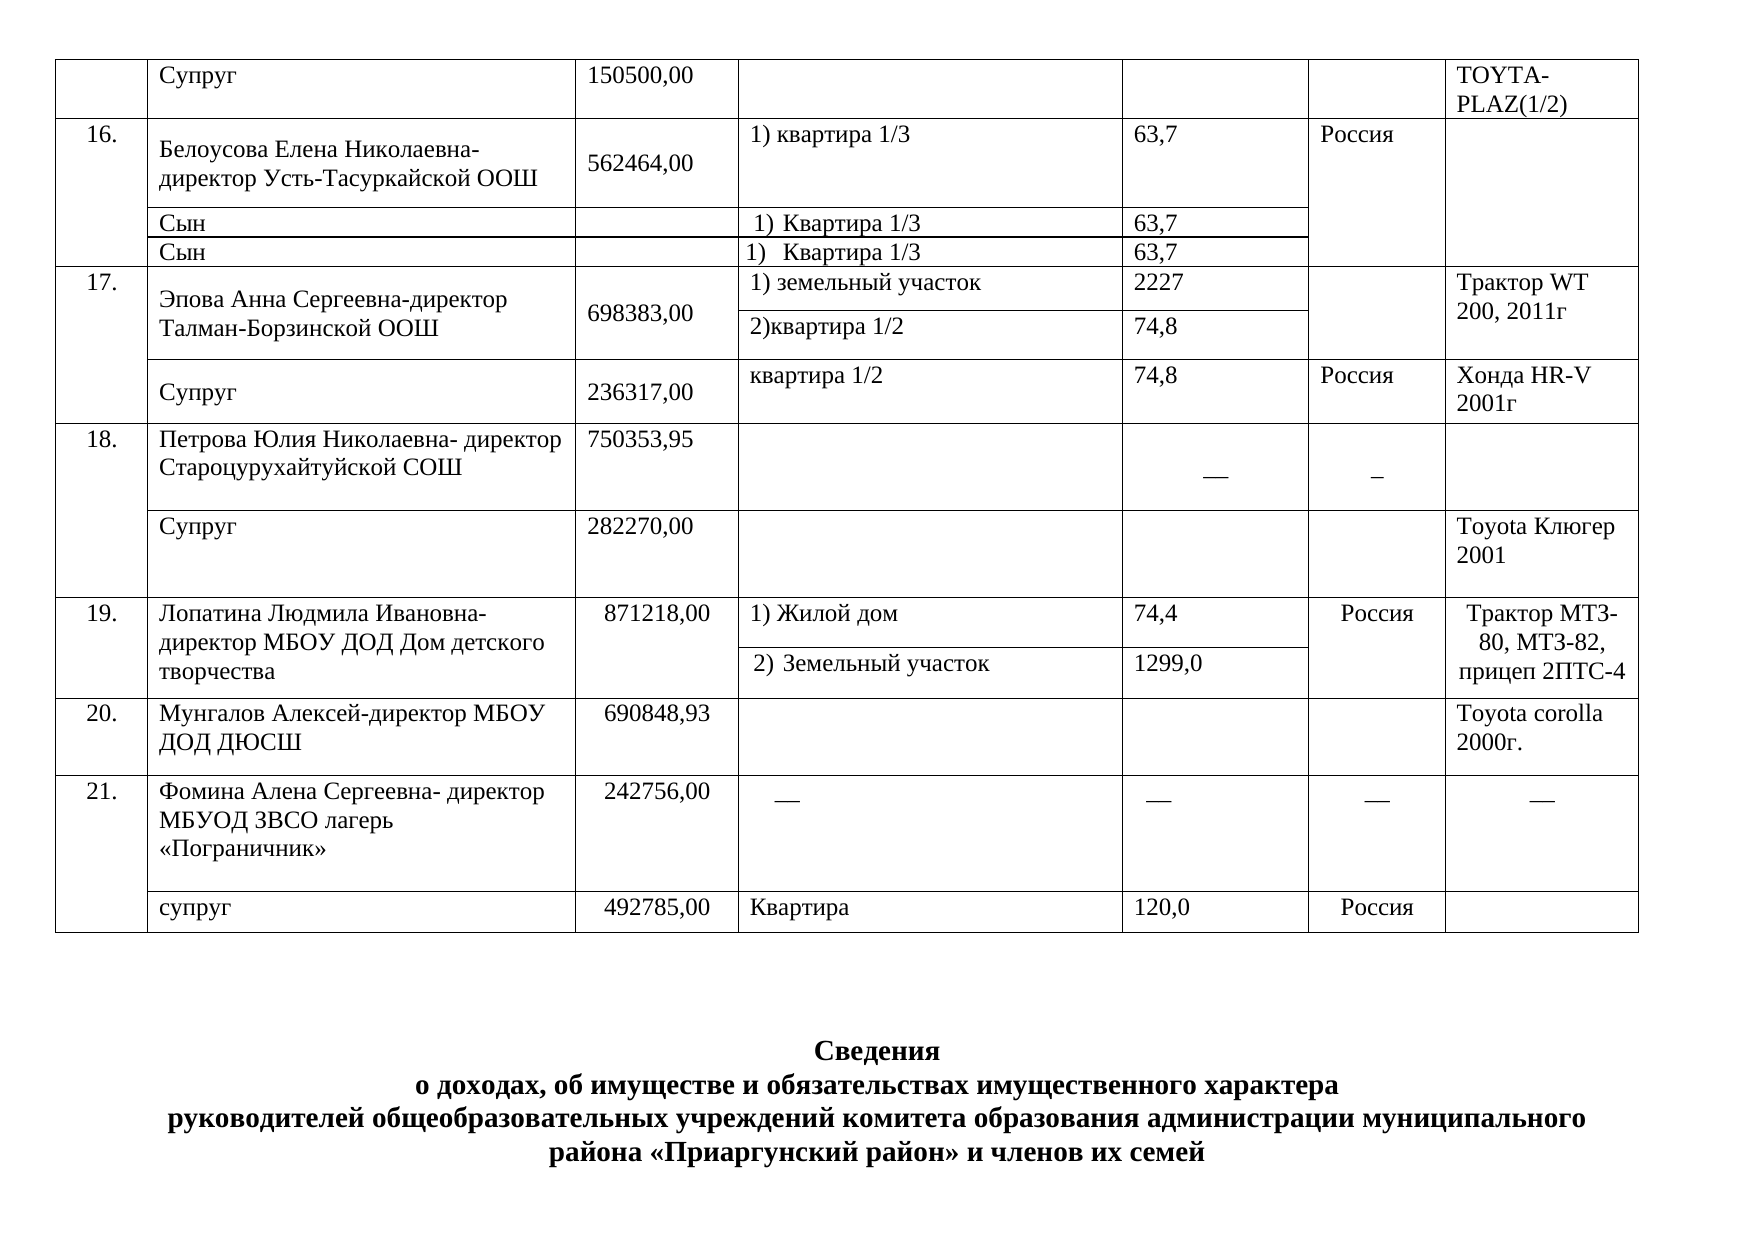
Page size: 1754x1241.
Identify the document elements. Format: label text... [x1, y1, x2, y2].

table_cell [1446, 892, 1638, 932]
table_cell Квартира 1/3 [739, 208, 1122, 236]
table_cell 871218,00 [576, 598, 738, 697]
table_cell [1446, 424, 1638, 510]
table_cell [1309, 699, 1445, 775]
table_cell 16. [56, 119, 147, 266]
table_cell 2227 [1123, 267, 1308, 310]
table_cell 1299,0 [1123, 648, 1308, 697]
table_cell __ [1309, 776, 1445, 891]
table_cell 74,8 [1123, 311, 1308, 359]
table_cell 18. [56, 424, 147, 597]
table_cell 21. [56, 776, 147, 932]
table_cell 19. [56, 598, 147, 697]
table_cell __ [739, 776, 1122, 891]
table_cell 1) земельный участок [739, 267, 1122, 310]
table_cell 2)квартира 1/2 [739, 311, 1122, 359]
table_cell Мунгалов Алексей-директор МБОУ ДОД ДЮСШ [148, 699, 575, 775]
table_cell Квартира 1/3 [739, 238, 1122, 266]
table_cell 63,7 [1123, 208, 1308, 236]
table_cell [1309, 511, 1445, 597]
table_cell 17. [56, 267, 147, 423]
text Сведения [118, 1033, 1636, 1067]
table_cell супруг [148, 892, 575, 932]
table_cell 690848,93 [576, 699, 738, 775]
table_cell Эпова Анна Сергеевна-директор Талман-Борзинской ООШ [148, 267, 575, 359]
table_cell [1123, 699, 1308, 775]
table_cell Супруг [148, 60, 575, 118]
table_cell Россия [1309, 119, 1445, 266]
table_cell [576, 208, 738, 236]
table_cell TOYTA-PLAZ(1/2) [1446, 60, 1638, 118]
table_cell Супруг [148, 511, 575, 597]
table_cell [1309, 267, 1445, 359]
table_cell Хонда HR-V 2001г [1446, 360, 1638, 423]
table_cell Квартира [739, 892, 1122, 932]
table_cell 63,7 [1123, 238, 1308, 266]
table_cell Toyota corolla 2000г. [1446, 699, 1638, 775]
table_cell Сын [148, 208, 575, 236]
table_cell __ [1446, 776, 1638, 891]
table_cell Россия [1309, 360, 1445, 423]
table_cell Сын [148, 238, 575, 266]
table_cell 242756,00 [576, 776, 738, 891]
table_cell Земельный участок [739, 648, 1122, 697]
table_cell [1446, 119, 1638, 266]
table_cell 74,8 [1123, 360, 1308, 423]
table_cell [739, 511, 1122, 597]
table_cell 74,4 [1123, 598, 1308, 647]
table_cell [739, 60, 1122, 118]
table_cell Toyota Клюгер 2001 [1446, 511, 1638, 597]
table_cell __ [1123, 424, 1308, 510]
text руководителей общеобразовательных учреждений комитета образования администрации муниципального района «Приаргунский район» и членов их семей [118, 1100, 1636, 1167]
table_cell 1) Жилой дом [739, 598, 1122, 647]
table_cell [576, 238, 738, 266]
table_cell [739, 699, 1122, 775]
table_cell Россия [1309, 892, 1445, 932]
table_cell [1123, 60, 1308, 118]
table_cell 282270,00 [576, 511, 738, 597]
table_cell 20. [56, 699, 147, 775]
table_cell 562464,00 [576, 119, 738, 207]
table_cell __ [1123, 776, 1308, 891]
table_cell 120,0 [1123, 892, 1308, 932]
table_cell Трактор МТЗ-80, МТЗ-82, прицеп 2ПТС-4 [1446, 598, 1638, 697]
table_cell Лопатина Людмила Ивановна-директор МБОУ ДОД Дом детского творчества [148, 598, 575, 697]
table_cell Супруг [148, 360, 575, 423]
table_cell 1) квартира 1/3 [739, 119, 1122, 207]
table_cell Белоусова Елена Николаевна- директор Усть-Тасуркайской ООШ [148, 119, 575, 207]
table_cell 698383,00 [576, 267, 738, 359]
table_cell 150500,00 [576, 60, 738, 118]
table_cell Петрова Юлия Николаевна- директор Староцурухайтуйской СОШ [148, 424, 575, 510]
text о доходах, об имуществе и обязательствах имущественного характера [118, 1067, 1636, 1100]
table_cell Трактор WT 200, 2011г [1446, 267, 1638, 359]
table_cell Россия [1309, 598, 1445, 697]
table_cell 750353,95 [576, 424, 738, 510]
table_cell _ [1309, 424, 1445, 510]
table_cell [1309, 60, 1445, 118]
table_cell квартира 1/2 [739, 360, 1122, 423]
table_cell [739, 424, 1122, 510]
table_cell 63,7 [1123, 119, 1308, 207]
table_cell Фомина Алена Сергеевна- директор МБУОД ЗВСО лагерь «Пограничник» [148, 776, 575, 891]
table_cell 236317,00 [576, 360, 738, 423]
table_cell 492785,00 [576, 892, 738, 932]
table_cell [1123, 511, 1308, 597]
